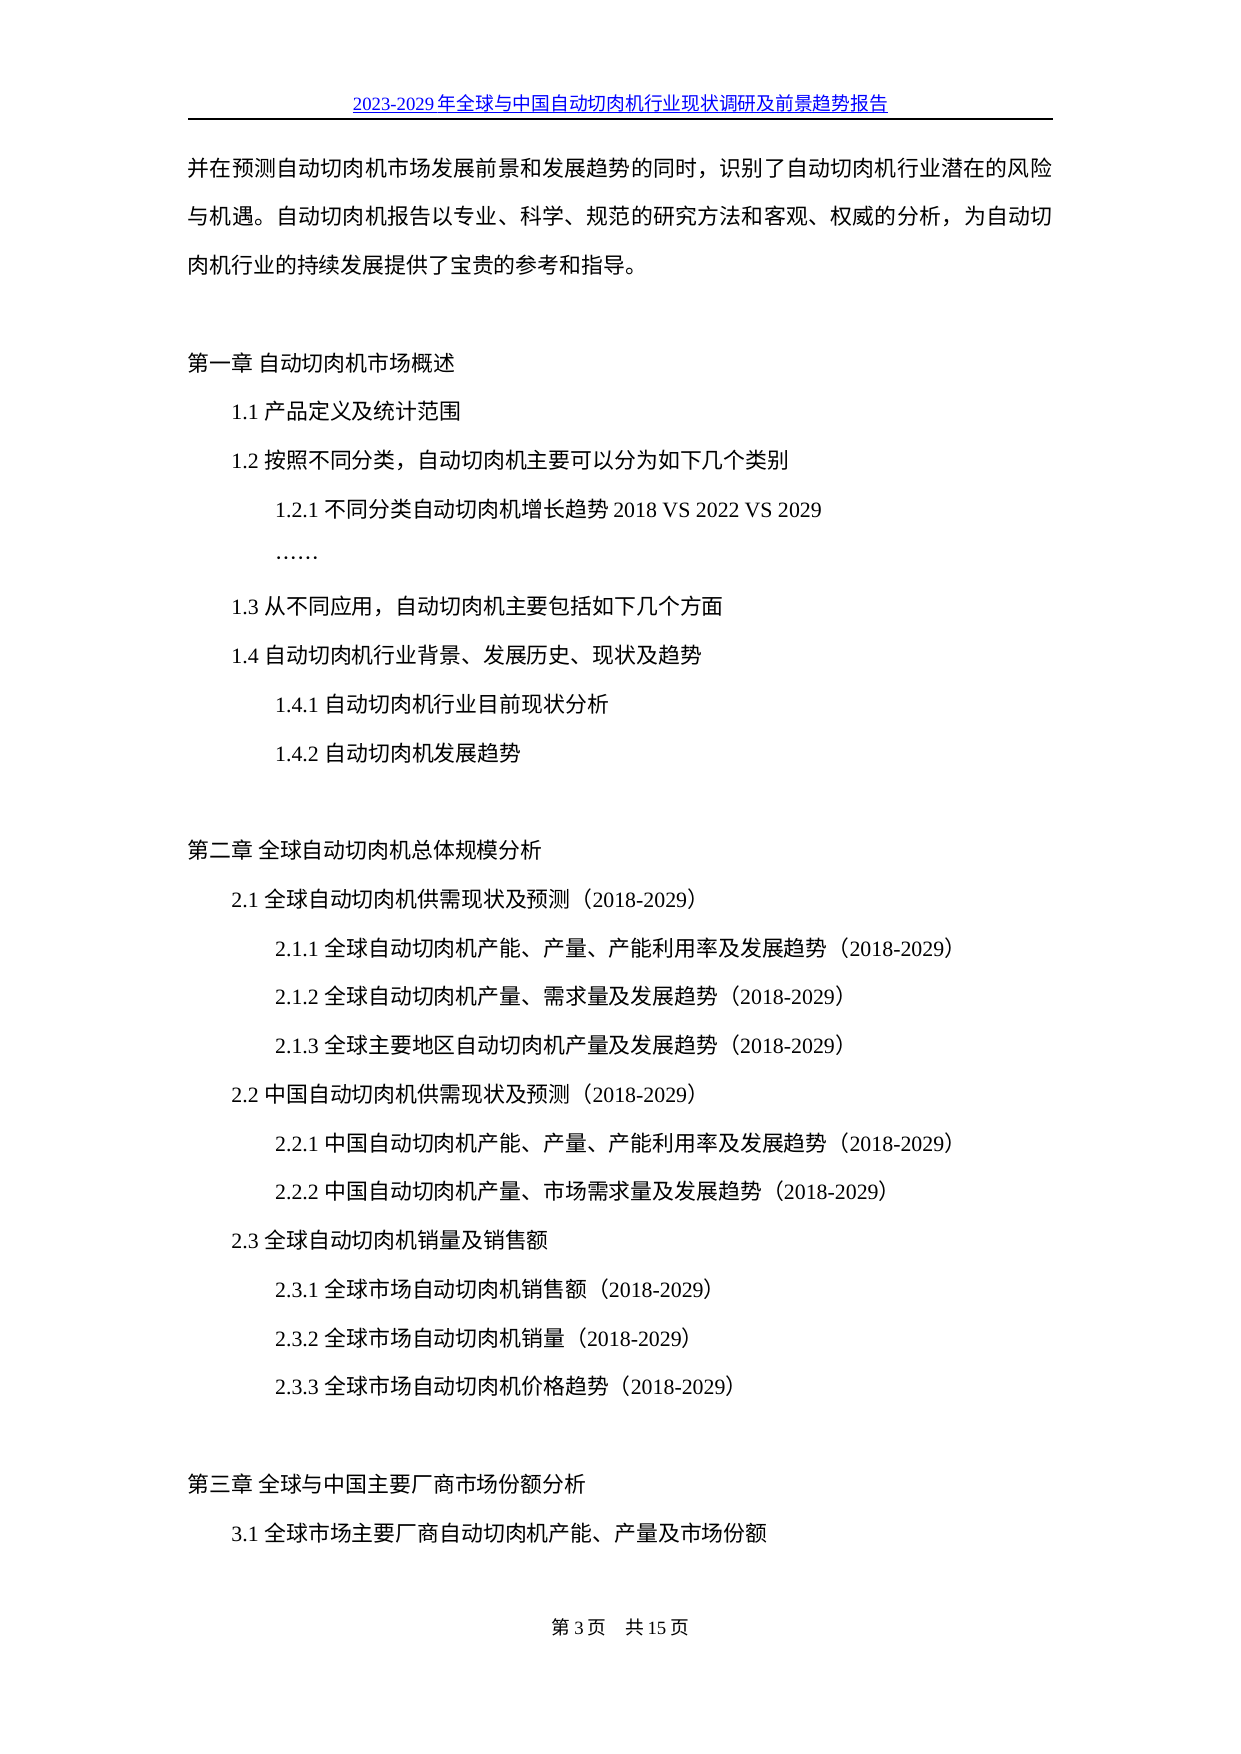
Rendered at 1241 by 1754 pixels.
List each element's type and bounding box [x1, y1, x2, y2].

text [187, 150, 1053, 1548]
